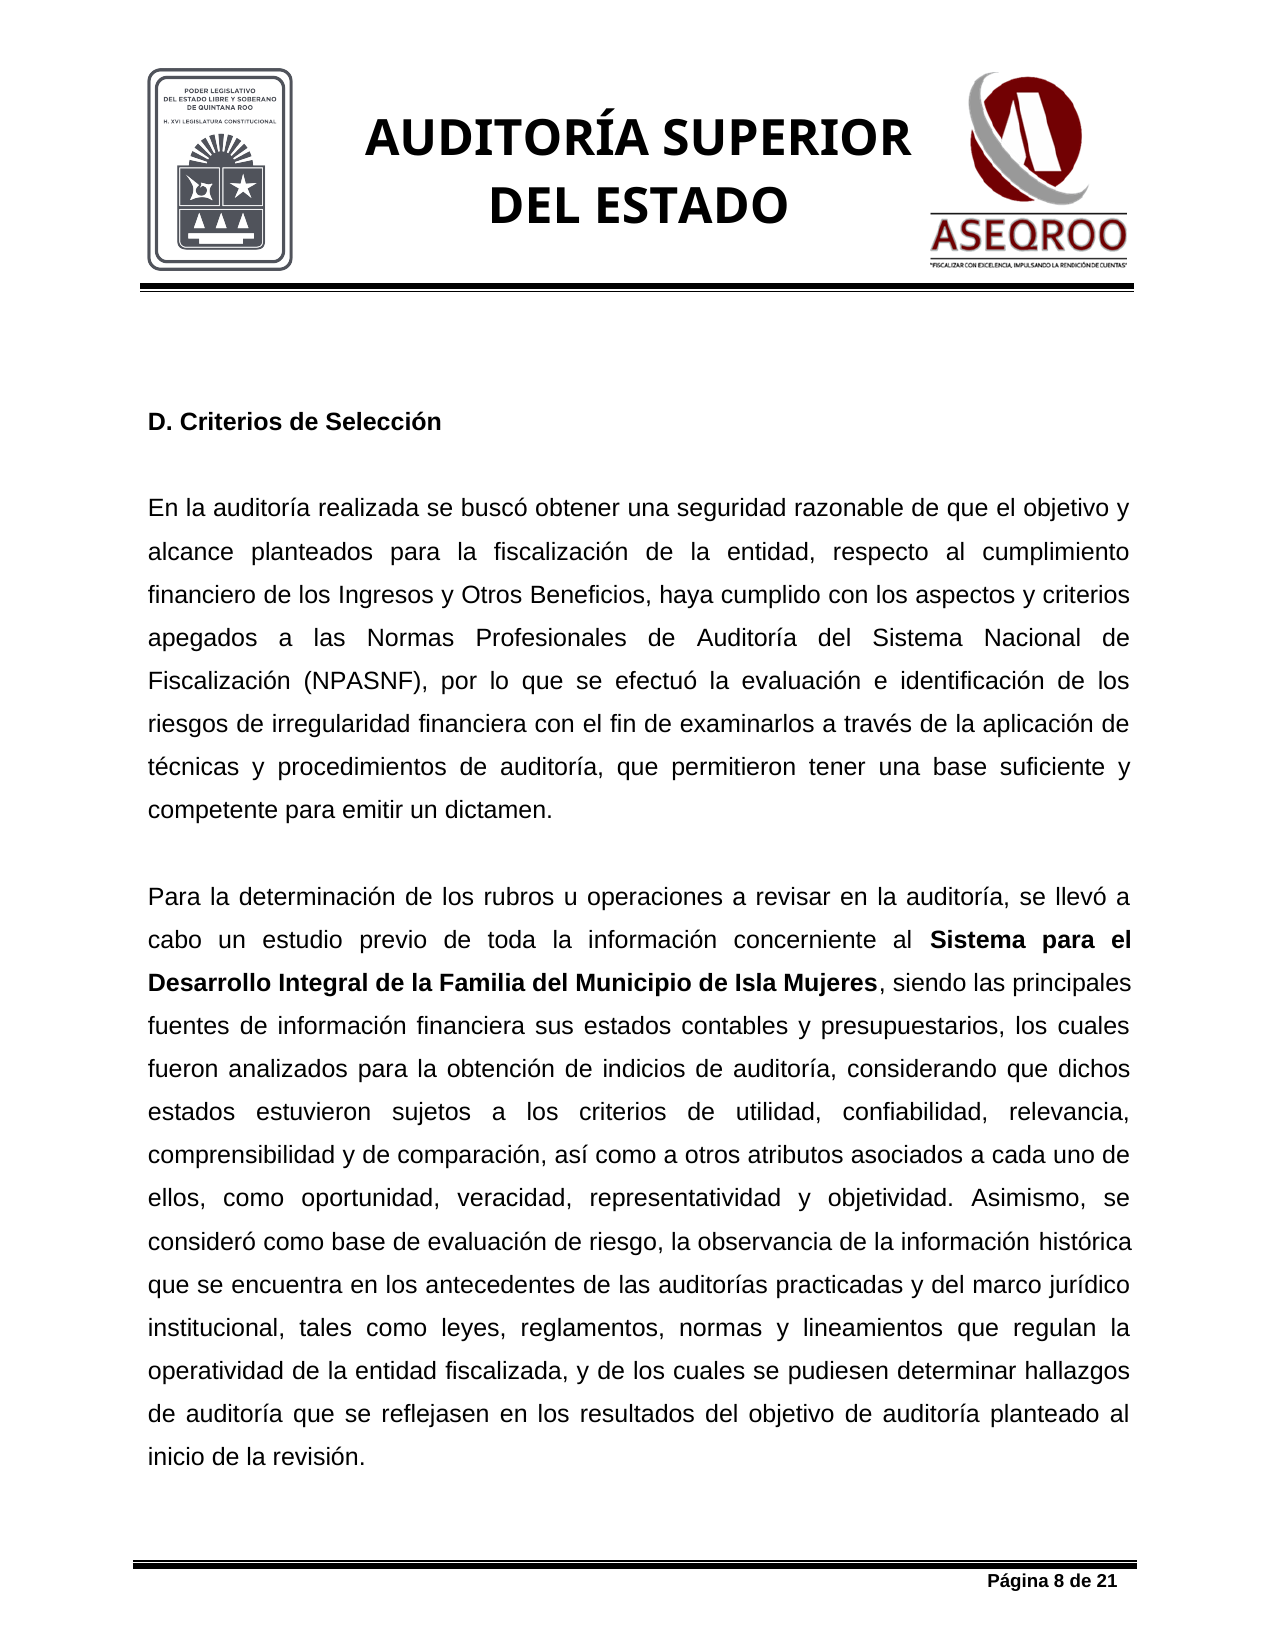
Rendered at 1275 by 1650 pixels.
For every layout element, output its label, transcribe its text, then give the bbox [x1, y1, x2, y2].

text En la auditoría realizada se buscó obtener una seguridad razonable de que el objetivo y alcance planteados para la fiscalización de la entidad, respecto al cumplimiento financiero de los Ingresos y Otros Beneficios, haya cumplido con los aspectos y criterios apegados a las Normas Profesionales de Auditoría del Sistema Nacional de Fiscalización (NPASNF), por lo que se efectuó la evaluación e identificación de los riesgos de irregularidad financiera con el fin de examinarlos a través de la aplicación de técnicas y procedimientos de auditoría, que permitieron tener una base suficiente y competente para emitir un dictamen. [148, 493, 1132, 824]
picture [147, 68, 293, 271]
text D. Criterios de Selección [148, 407, 1132, 436]
picture [930, 72, 1127, 268]
text Para la determinación de los rubros u operaciones a revisar en la auditoría, se llevó a cabo un estudio previo de toda la información concerniente al Sistema para el Desarrollo Integral de la Familia del Municipio de Isla Mujeres, siendo las principales fuentes de información financiera sus estados contables y presupuestarios, los cuales fueron analizados para la obtención de indicios de auditoría, considerando que dichos estados estuvieron sujetos a los criterios de utilidad, confiabilidad, relevancia, comprensibilidad y de comparación, así como a otros atributos asociados a cada uno de ellos, como oportunidad, veracidad, representatividad y objetividad. Asimismo, se consideró como base de evaluación de riesgo, la observancia de la información histórica que se encuentra en los antecedentes de las auditorías practicadas y del marco jurídico institucional, tales como leyes, reglamentos, normas y lineamientos que regulan la operatividad de la entidad fiscalizada, y de los cuales se pudiesen determinar hallazgos de auditoría que se reflejasen en los resultados del objetivo de auditoría planteado al inicio de la revisión. [148, 882, 1132, 1471]
